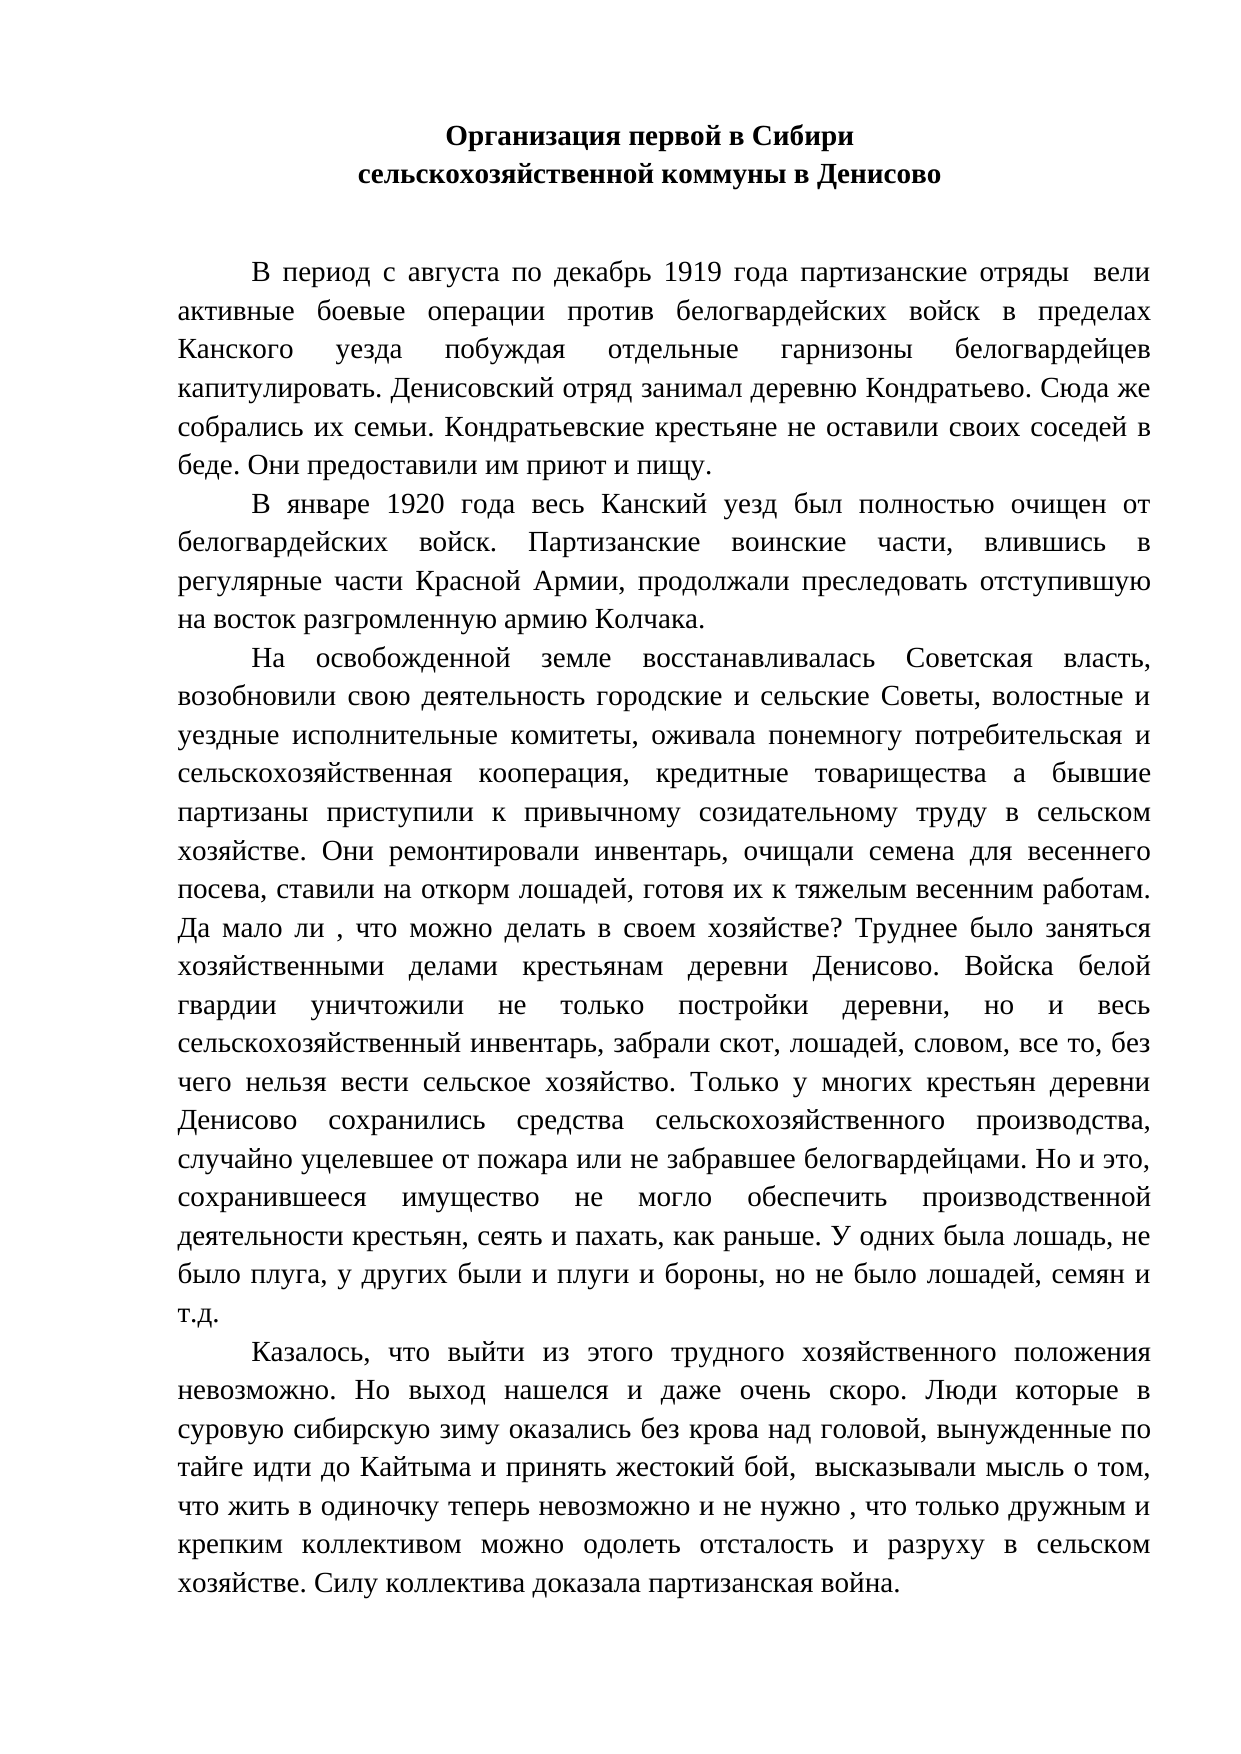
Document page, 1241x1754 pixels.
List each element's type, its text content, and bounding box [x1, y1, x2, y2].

list сельскохозяйственной коммуны в Денисово [148, 157, 1152, 190]
text В январе 1920 года весь Канский уезд был полностью очищен от белогвардейских войск. Партизанские воинские части, влившись в регулярные части Красной Армии, продолжали преследовать отступившую на восток разгромленную армию Колчака. [177, 486, 1152, 635]
text Казалось, что выйти из этого трудного хозяйственного положения невозможно. Но выход нашелся и даже очень скоро. Люди которые в суровую сибирскую зиму оказались без крова над головой, вынужденные по тайге идти до Кайтыма и принять жестокий бой, высказывали мысль о том, что жить в одиночку теперь невозможно и не нужно , что только дружным и крепким коллективом можно одолеть отсталость и разруху в сельском хозяйстве. Силу коллектива доказала партизанская война. [177, 1334, 1152, 1598]
text На освобожденной земле восстанавливалась Советская власть, возобновили свою деятельность городские и сельские Советы, волостные и уездные исполнительные комитеты, оживала понемногу потребительская и сельскохозяйственная кооперация, кредитные товарищества а бывшие партизаны приступили к привычному созидательному труду в сельском хозяйстве. Они ремонтировали инвентарь, очищали семена для весеннего посева, ставили на откорм лошадей, готовя их к тяжелым весенним работам. Да мало ли , что можно делать в своем хозяйстве? Труднее было заняться хозяйственными делами крестьянам деревни Денисово. Войска белой гвардии уничтожили не только постройки деревни, но и весь сельскохозяйственный инвентарь, забрали скот, лошадей, словом, все то, без чего нельзя вести сельское хозяйство. Только у многих крестьян деревни Денисово сохранились средства сельскохозяйственного производства, случайно уцелевшее от пожара или не забравшее белогвардейцами. Но и это, сохранившееся имущество не могло обеспечить производственной деятельности крестьян, сеять и пахать, как раньше. У одних была лошадь, не было плуга, у других были и плуги и бороны, но не было лошадей, семян и т.д. [177, 640, 1152, 1329]
list Организация первой в Сибири [148, 118, 1152, 152]
text В период с августа по декабрь 1919 года партизанские отряды вели активные боевые операции против белогвардейских войск в пределах Канского уезда побуждая отдельные гарнизоны белогвардейцев капитулировать. Денисовский отряд занимал деревню Кондратьево. Сюда же собрались их семьи. Кондратьевские крестьяне не оставили своих соседей в беде. Они предоставили им приют и пищу. [177, 254, 1152, 481]
